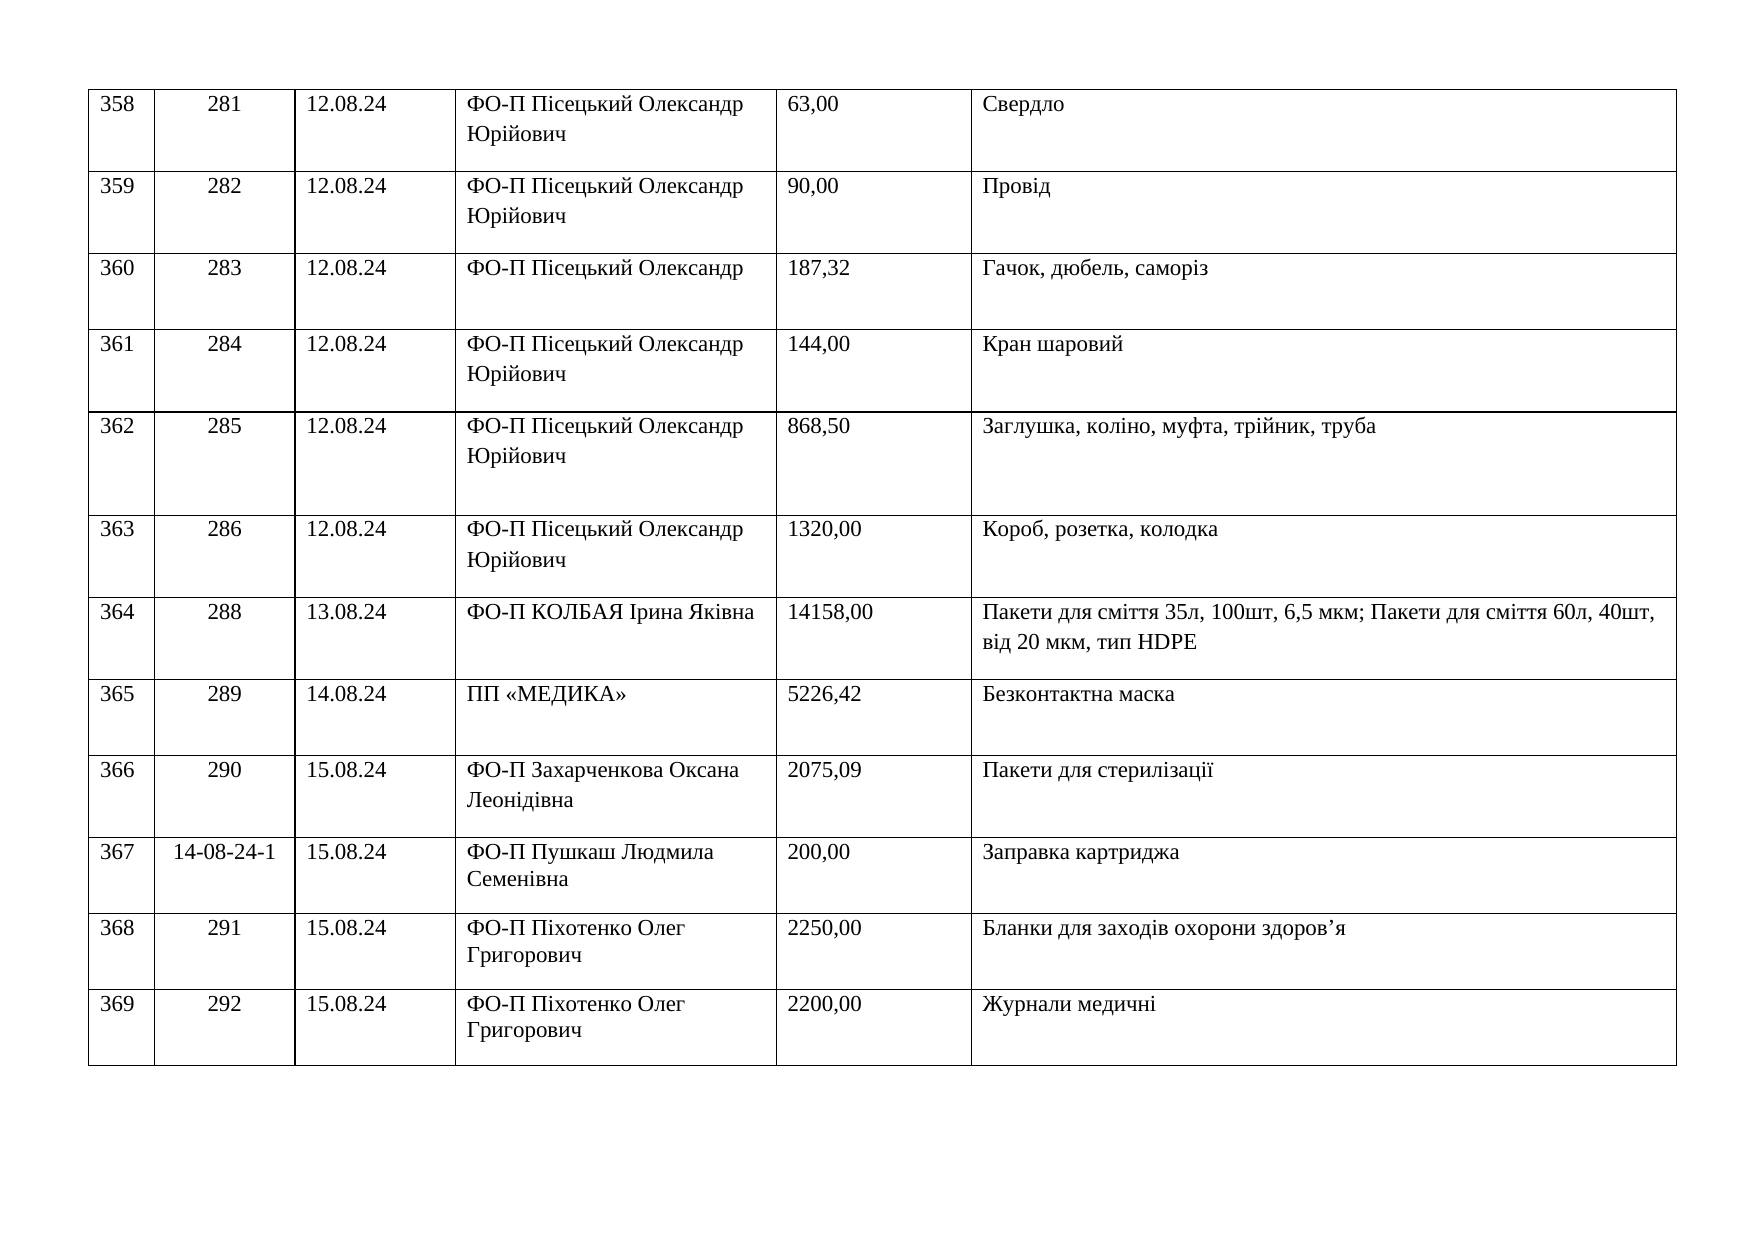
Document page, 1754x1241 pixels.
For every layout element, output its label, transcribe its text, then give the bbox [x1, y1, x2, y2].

table_cell 359 [89, 172, 154, 253]
table_cell ФО-П Пісецький Олександр [456, 254, 776, 329]
table_cell 12.08.24 [296, 330, 455, 411]
table_cell 12.08.24 [296, 172, 455, 253]
table_cell ФО-П КОЛБАЯ Ірина Яківна [456, 598, 776, 679]
table_cell Пакети для сміття 35л, 100шт, 6,5 мкм; Пакети для сміття 60л, 40шт, від 20 мкм, тип HDPE [972, 598, 1676, 679]
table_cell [456, 90, 776, 171]
table_cell Бланки для заходів охорони здоров’я [972, 914, 1676, 989]
table_cell Пакети для стерилізації [972, 756, 1676, 837]
table_cell Короб, розетка, колодка [972, 516, 1676, 597]
table_cell ПП «МЕДИКА» [456, 680, 776, 755]
table_cell ФО-П Пісецький Олександр Юрійович [456, 516, 776, 597]
table_cell 358 [89, 90, 154, 171]
table_cell 12.08.24 [296, 413, 455, 514]
table_cell ФО-П Пісецький Олександр Юрійович [456, 330, 776, 411]
table_cell 14158,00 [777, 598, 971, 679]
table_cell 284 [155, 330, 294, 411]
table_cell 2075,09 [777, 756, 971, 837]
table_cell Гачок, дюбель, саморіз [972, 254, 1676, 329]
table_cell 288 [155, 598, 294, 679]
table_cell Журнали медичні [972, 990, 1676, 1065]
table_cell 868,50 [777, 413, 971, 514]
table_cell 360 [89, 254, 154, 329]
table_cell Безконтактна маска [972, 680, 1676, 755]
table_cell 14-08-24-1 [155, 838, 294, 913]
table_cell 282 [155, 172, 294, 253]
table_cell 12.08.24 [296, 254, 455, 329]
table_cell 369 [89, 990, 154, 1065]
table_cell 15.08.24 [296, 756, 455, 837]
table_cell 361 [89, 330, 154, 411]
table_cell 364 [89, 598, 154, 679]
table_cell 368 [89, 914, 154, 989]
table_cell 291 [155, 914, 294, 989]
table_cell 13.08.24 [296, 598, 455, 679]
table_cell ФО-П Піхотенко Олег Григорович [456, 914, 776, 989]
table_cell Свердло [972, 90, 1676, 171]
table_cell 283 [155, 254, 294, 329]
table_cell 286 [155, 516, 294, 597]
table_cell 281 [155, 90, 294, 171]
table_cell 2200,00 [777, 990, 971, 1065]
table_cell 367 [89, 838, 154, 913]
table_cell ФО-П Пісецький Олександр Юрійович [456, 413, 776, 514]
table_cell Заглушка, коліно, муфта, трійник, труба [972, 413, 1676, 514]
table_cell ФО-П Захарченкова Оксана Леонідівна [456, 756, 776, 837]
table_cell 12.08.24 [296, 516, 455, 597]
table_cell Провід [972, 172, 1676, 253]
table_cell ФО-П Пісецький Олександр Юрійович [456, 172, 776, 253]
table_cell ФО-П Пушкаш Людмила Семенівна [456, 838, 776, 913]
table_cell 362 [89, 413, 154, 514]
table_cell 363 [89, 516, 154, 597]
table_cell 15.08.24 [296, 914, 455, 989]
table_cell Заправка картриджа [972, 838, 1676, 913]
table_cell 12.08.24 [296, 90, 455, 171]
table_cell 200,00 [777, 838, 971, 913]
table_cell 365 [89, 680, 154, 755]
table_cell Кран шаровий [972, 330, 1676, 411]
table_cell 289 [155, 680, 294, 755]
table_cell 187,32 [777, 254, 971, 329]
table_cell 1320,00 [777, 516, 971, 597]
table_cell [456, 990, 776, 1065]
table_cell 2250,00 [777, 914, 971, 989]
table_cell 90,00 [777, 172, 971, 253]
table_cell 285 [155, 413, 294, 514]
table_cell 63,00 [777, 90, 971, 171]
table_cell 15.08.24 [296, 838, 455, 913]
table_cell 144,00 [777, 330, 971, 411]
table_cell 292 [155, 990, 294, 1065]
table_cell 5226,42 [777, 680, 971, 755]
table_cell 15.08.24 [296, 990, 455, 1065]
table_cell 14.08.24 [296, 680, 455, 755]
table_cell 290 [155, 756, 294, 837]
table_cell 366 [89, 756, 154, 837]
